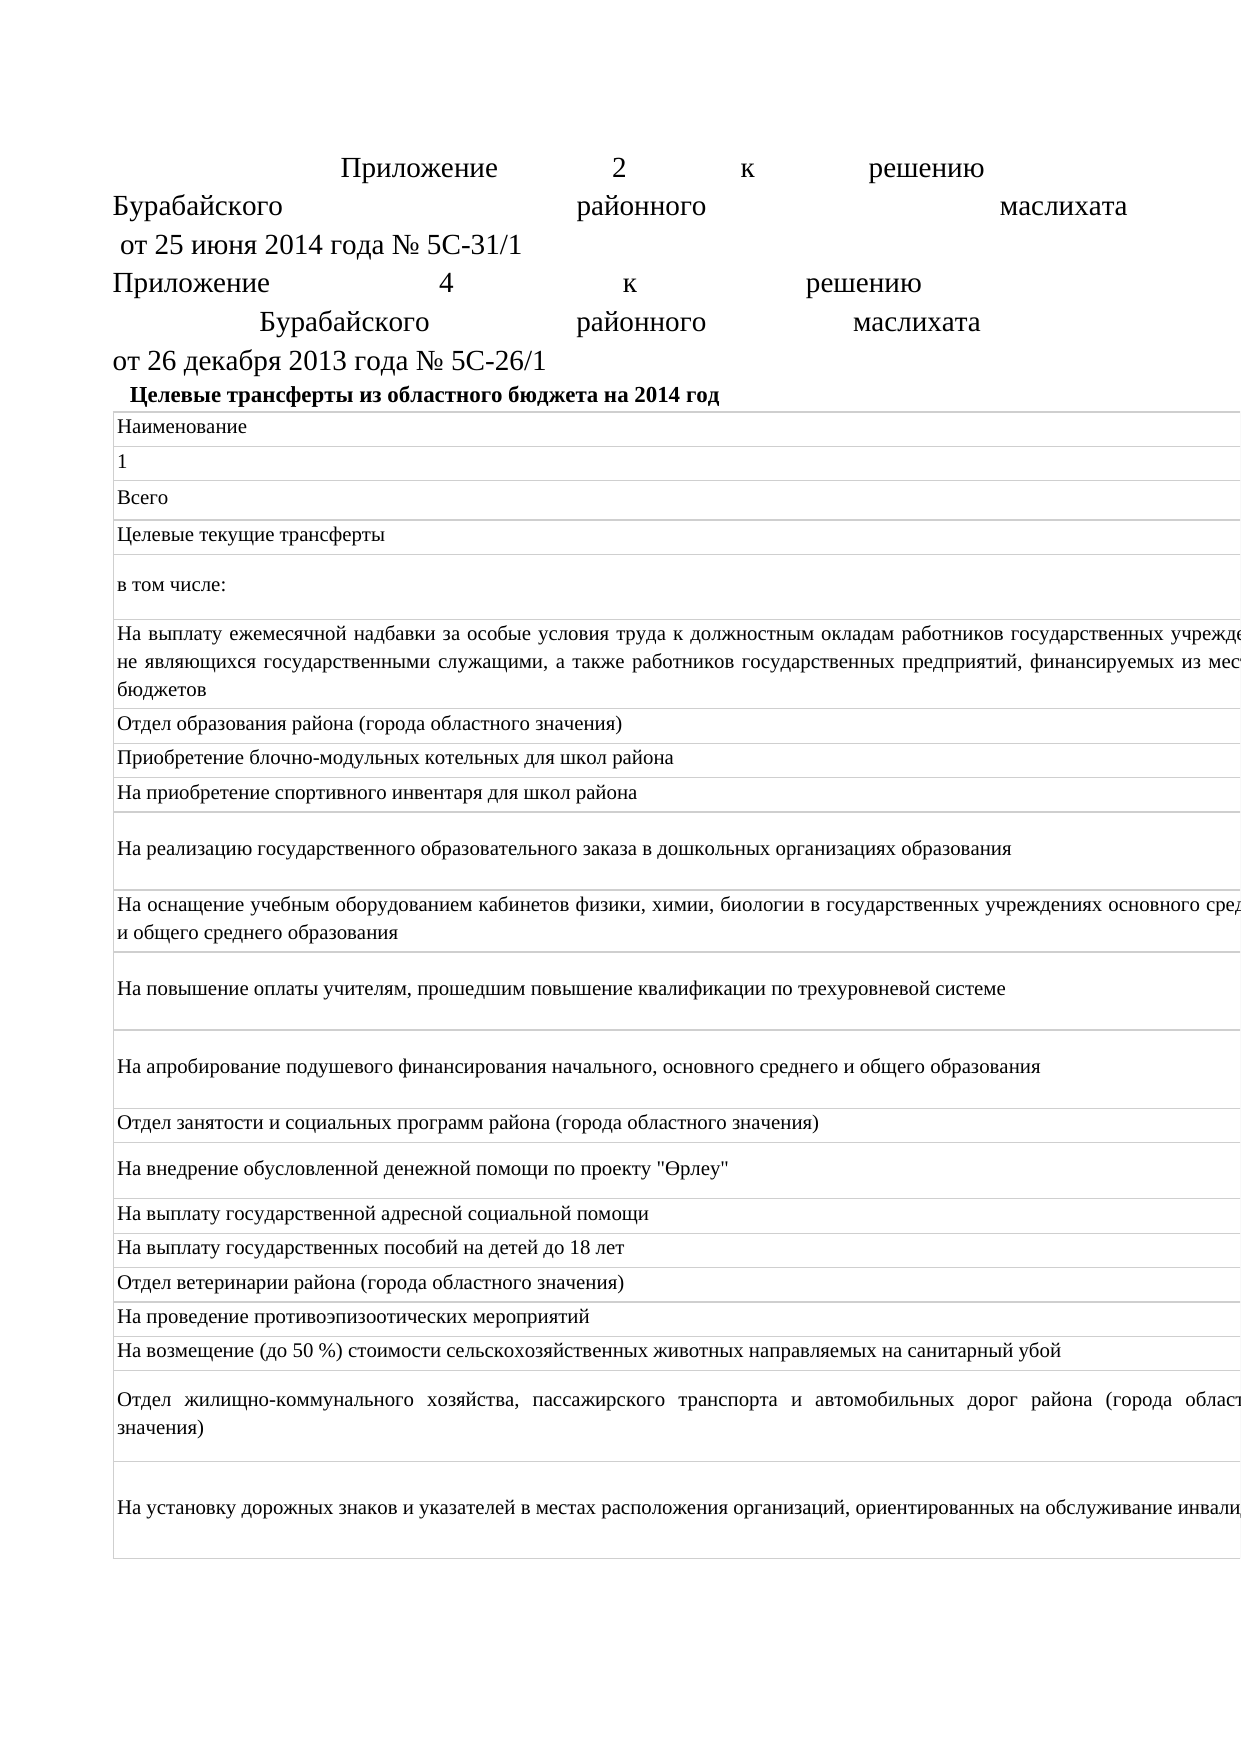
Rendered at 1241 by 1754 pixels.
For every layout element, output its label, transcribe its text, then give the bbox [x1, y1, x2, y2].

table_cell Всего [114, 481, 1240, 519]
table_cell На возмещение (до 50 %) стоимости сельскохозяйственных животных направляемых на санитарный убой [114, 1337, 1240, 1370]
table_cell Приобретение блочно-модульных котельных для школ района [114, 744, 1240, 777]
text Целевые трансферты из областного бюджета на 2014 год [112, 381, 1128, 408]
table_cell На реализацию государственного образовательного заказа в дошкольных организациях образования [114, 813, 1240, 889]
text Приложение 4 к решению Бурабайского районного маслихата от 26 декабря 2013 года № 5С-26/1 [112, 266, 1128, 376]
table_header Наименование [114, 413, 1240, 446]
table_cell в том числе: [114, 555, 1240, 618]
table_cell На оснащение учебным оборудованием кабинетов физики, химии, биологии в государственных учреждениях основного среднего и общего среднего образования [114, 891, 1240, 951]
table_cell На апробирование подушевого финансирования начального, основного среднего и общего образования [114, 1031, 1240, 1107]
table_cell На установку дорожных знаков и указателей в местах расположения организаций, ориентированных на обслуживание инвалидов [114, 1462, 1240, 1557]
table_cell Целевые текущие трансферты [114, 521, 1240, 554]
table_cell 1 [114, 447, 1240, 480]
table_cell На приобретение спортивного инвентаря для школ района [114, 778, 1240, 811]
table_cell Отдел образования района (города областного значения) [114, 709, 1240, 742]
table_cell Отдел занятости и социальных программ района (города областного значения) [114, 1109, 1240, 1142]
table_cell Отдел ветеринарии района (города областного значения) [114, 1268, 1240, 1301]
table_cell На выплату ежемесячной надбавки за особые условия труда к должностным окладам работников государственных учреждений, не являющихся государственными служащими, а также работников государственных предприятий, финансируемых из местных бюджетов [114, 620, 1240, 708]
table_cell На выплату государственной адресной социальной помощи [114, 1199, 1240, 1232]
text Приложение 2 к решению Бурабайского районного маслихата от 25 июня 2014 года № 5С-31/1 [112, 150, 1128, 261]
table_cell На проведение противоэпизоотических мероприятий [114, 1303, 1240, 1336]
table_cell На повышение оплаты учителям, прошедшим повышение квалификации по трехуровневой системе [114, 953, 1240, 1029]
table_cell На выплату государственных пособий на детей до 18 лет [114, 1234, 1240, 1267]
table_cell На внедрение обусловленной денежной помощи по проекту "Өрлеу" [114, 1143, 1240, 1198]
table_cell Отдел жилищно-коммунального хозяйства, пассажирского транспорта и автомобильных дорог района (города областного значения) [114, 1371, 1240, 1461]
